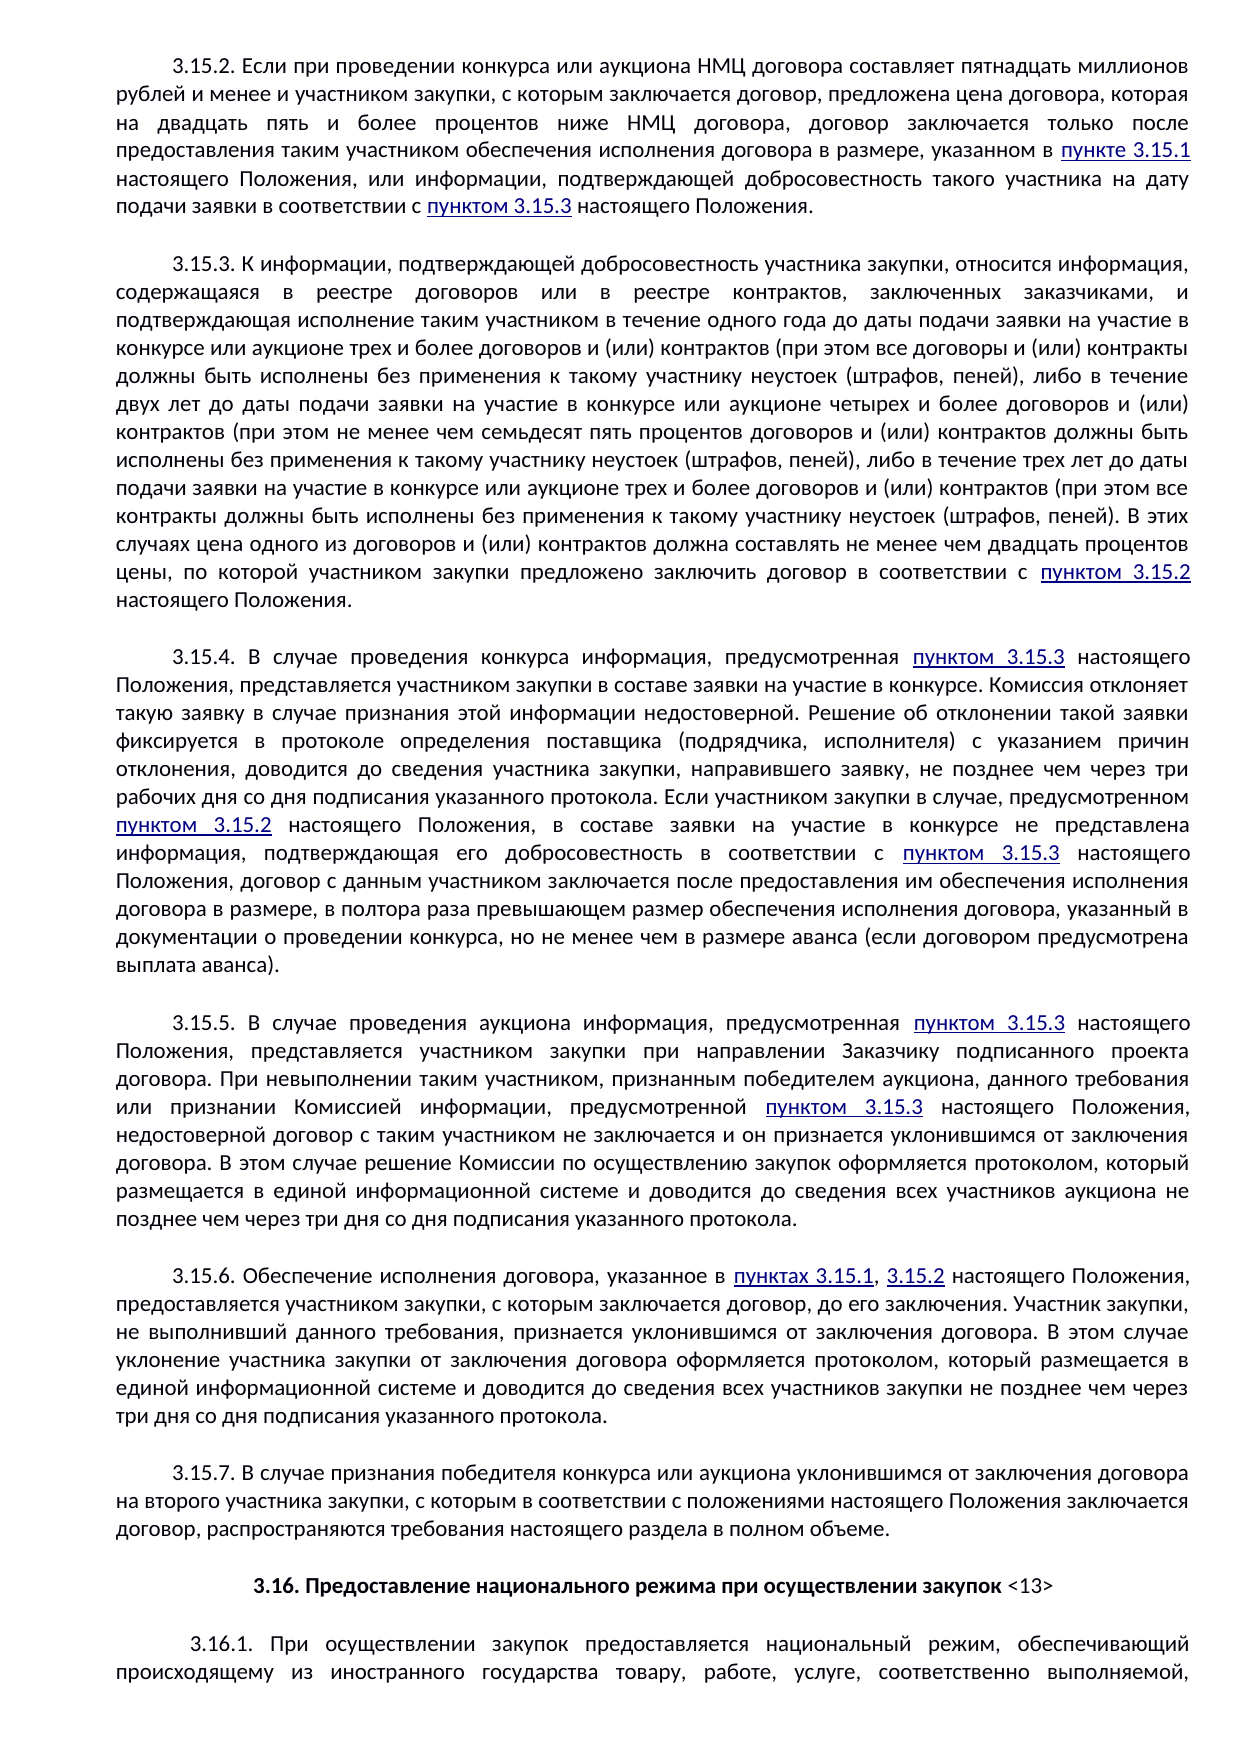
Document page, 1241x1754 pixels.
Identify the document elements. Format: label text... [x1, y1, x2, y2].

text 3.15.3. К информации, подтверждающей добросовестность участника закупки, относится информация, содержащаяся в реестре договоров или в реестре контрактов, заключенных заказчиками, и подтверждающая исполнение таким участником в течение одного года до даты подачи заявки на участие в конкурсе или аукционе трех и более договоров и (или) контрактов (при этом все договоры и (или) контракты должны быть исполнены без применения к такому участнику неустоек (штрафов, пеней), либо в течение двух лет до даты подачи заявки на участие в конкурсе или аукционе четырех и более договоров и (или) контрактов (при этом не менее чем семьдесят пять процентов договоров и (или) контрактов должны быть исполнены без применения к такому участнику неустоек (штрафов, пеней), либо в течение трех лет до даты подачи заявки на участие в конкурсе или аукционе трех и более договоров и (или) контрактов (при этом все контракты должны быть исполнены без применения к такому участнику неустоек (штрафов, пеней). В этих случаях цена одного из договоров и (или) контрактов должна составлять не менее чем двадцать процентов цены, по которой участником закупки предложено заключить договор в соответствии с пунктом 3.15.2 настоящего Положения. [116, 249, 1191, 613]
text 3.15.4. В случае проведения конкурса информация, предусмотренная пунктом 3.15.3 настоящего Положения, представляется участником закупки в составе заявки на участие в конкурсе. Комиссия отклоняет такую заявку в случае признания этой информации недостоверной. Решение об отклонении такой заявки фиксируется в протоколе определения поставщика (подрядчика, исполнителя) с указанием причин отклонения, доводится до сведения участника закупки, направившего заявку, не позднее чем через три рабочих дня со дня подписания указанного протокола. Если участником закупки в случае, предусмотренном пунктом 3.15.2 настоящего Положения, в составе заявки на участие в конкурсе не представлена информация, подтверждающая его добросовестность в соответствии с пунктом 3.15.3 настоящего Положения, договор с данным участником заключается после предоставления им обеспечения исполнения договора в размере, в полтора раза превышающем размер обеспечения исполнения договора, указанный в документации о проведении конкурса, но не менее чем в размере аванса (если договором предусмотрена выплата аванса). [116, 642, 1191, 978]
text 3.16. Предоставление национального режима при осуществлении закупок ˂13˃ [116, 1572, 1191, 1599]
text 3.15.2. Если при проведении конкурса или аукциона НМЦ договора составляет пятнадцать миллионов рублей и менее и участником закупки, с которым заключается договор, предложена цена договора, которая на двадцать пять и более процентов ниже НМЦ договора, договор заключается только после предоставления таким участником обеспечения исполнения договора в размере, указанном в пункте 3.15.1 настоящего Положения, или информации, подтверждающей добросовестность такого участника на дату подачи заявки в соответствии с пунктом 3.15.3 настоящего Положения. [116, 52, 1191, 220]
text 3.15.6. Обеспечение исполнения договора, указанное в пунктах 3.15.1, 3.15.2 настоящего Положения, предоставляется участником закупки, с которым заключается договор, до его заключения. Участник закупки, не выполнивший данного требования, признается уклонившимся от заключения договора. В этом случае уклонение участника закупки от заключения договора оформляется протоколом, который размещается в единой информационной системе и доводится до сведения всех участников закупки не позднее чем через три дня со дня подписания указанного протокола. [116, 1261, 1191, 1429]
text 3.15.7. В случае признания победителя конкурса или аукциона уклонившимся от заключения договора на второго участника закупки, с которым в соответствии с положениями настоящего Положения заключается договор, распространяются требования настоящего раздела в полном объеме. [116, 1458, 1191, 1542]
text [116, 1629, 1191, 1685]
text 3.15.5. В случае проведения аукциона информация, предусмотренная пунктом 3.15.3 настоящего Положения, представляется участником закупки при направлении Заказчику подписанного проекта договора. При невыполнении таким участником, признанным победителем аукциона, данного требования или признании Комиссией информации, предусмотренной пунктом 3.15.3 настоящего Положения, недостоверной договор с таким участником не заключается и он признается уклонившимся от заключения договора. В этом случае решение Комиссии по осуществлению закупок оформляется протоколом, который размещается в единой информационной системе и доводится до сведения всех участников аукциона не позднее чем через три дня со дня подписания указанного протокола. [116, 1008, 1191, 1232]
